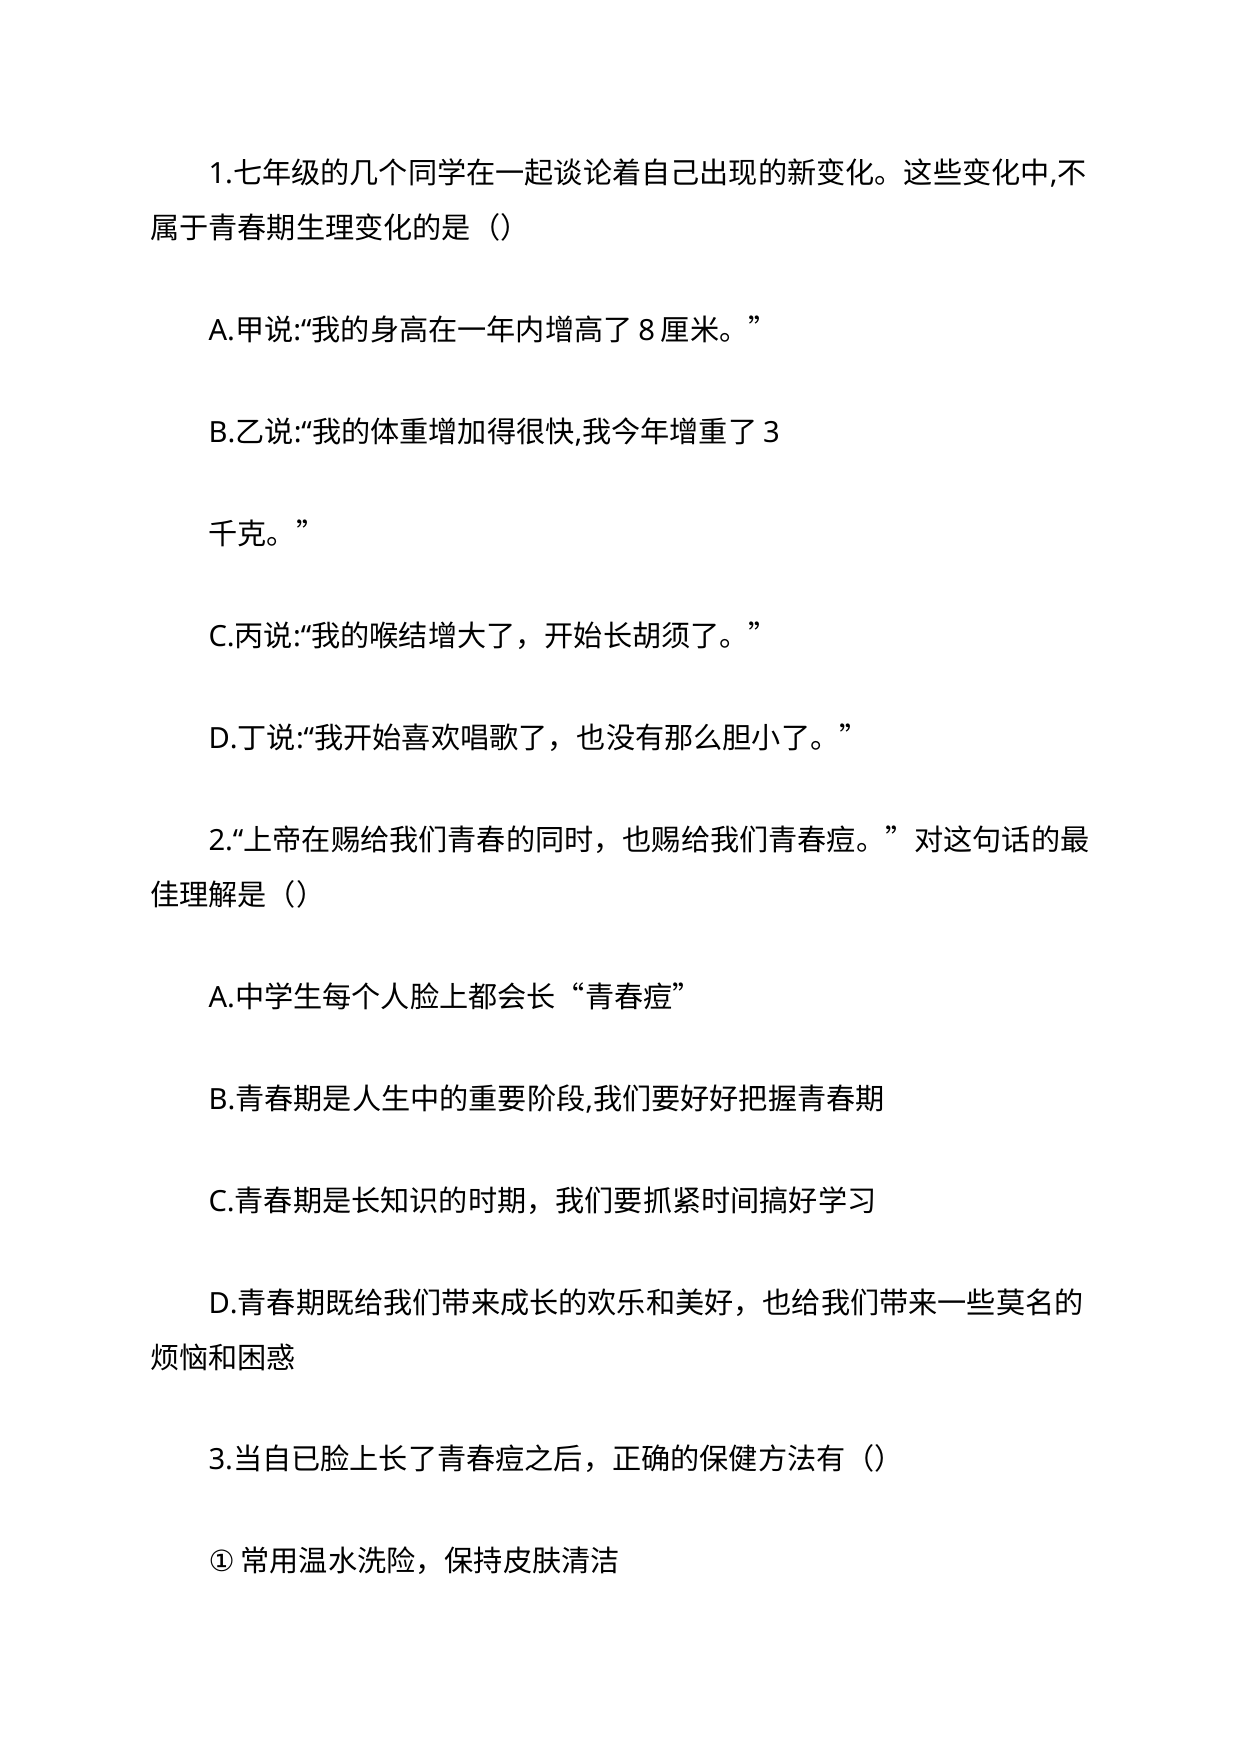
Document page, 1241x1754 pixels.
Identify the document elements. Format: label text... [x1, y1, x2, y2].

text C.青春期是长知识的时期，我们要抓紧时间搞好学习 [150, 1177, 1090, 1219]
text ①常用温水洗险，保持皮肤清洁 [150, 1538, 1090, 1580]
text 1.七年级的几个同学在一起谈论着自己出现的新变化。这些变化中,不属于青春期生理变化的是（） [150, 150, 1090, 247]
text C.丙说:“我的喉结增大了，开始长胡须了。” [150, 612, 1090, 655]
text D.丁说:“我开始喜欢唱歌了，也没有那么胆小了。” [150, 714, 1090, 757]
text B.青春期是人生中的重要阶段,我们要好好把握青春期 [150, 1075, 1090, 1118]
text 3.当自已脸上长了青春痘之后，正确的保健方法有（） [150, 1436, 1090, 1478]
text B.乙说:“我的体重增加得很快,我今年增重了3 [150, 409, 1090, 451]
text D.青春期既给我们带来成长的欢乐和美好，也给我们带来一些莫名的烦恼和困惑 [150, 1279, 1090, 1376]
text 千克。” [150, 511, 1090, 553]
text A.甲说:“我的身高在一年内增高了8厘米。” [150, 307, 1090, 349]
text A.中学生每个人脸上都会长“青春痘” [150, 973, 1090, 1016]
text 2.“上帝在赐给我们青春的同时，也赐给我们青春痘。”对这句话的最佳理解是（） [150, 816, 1090, 914]
